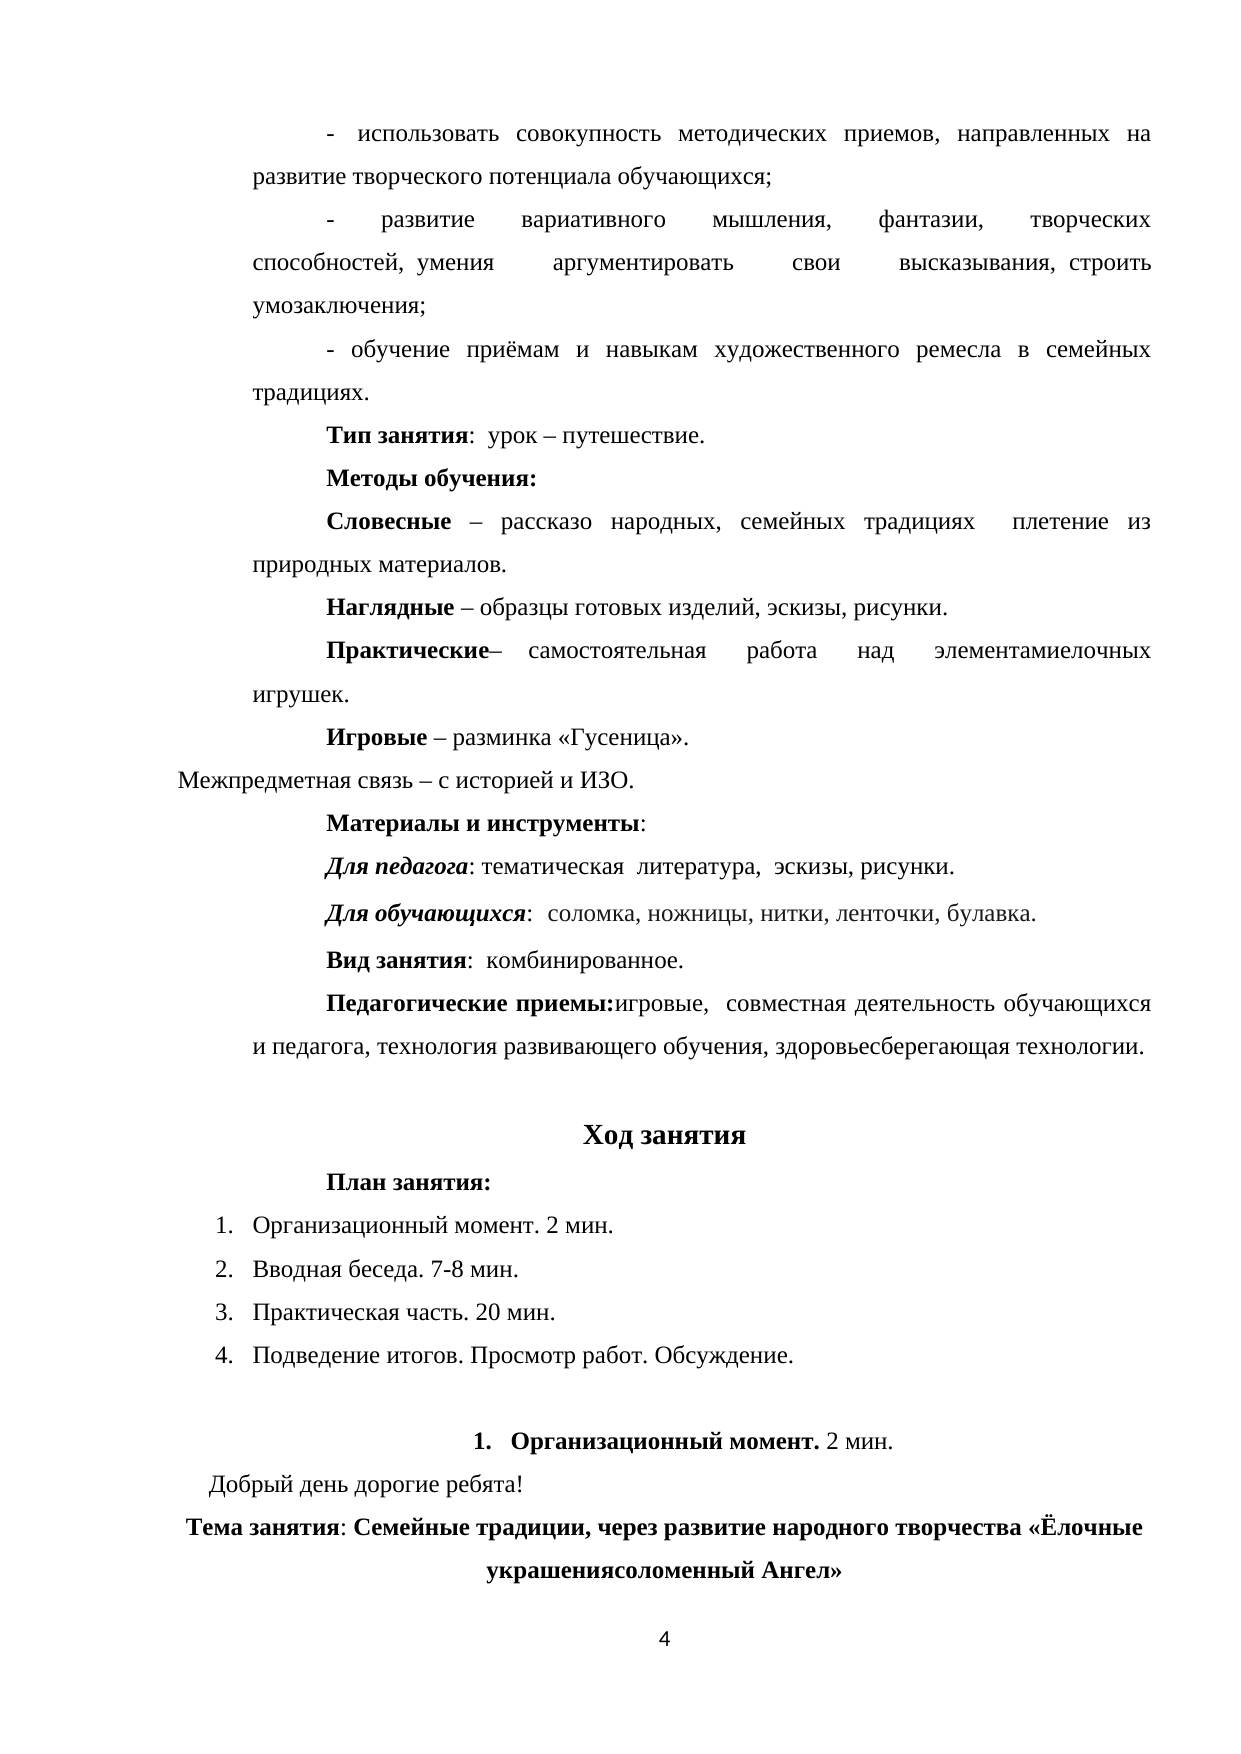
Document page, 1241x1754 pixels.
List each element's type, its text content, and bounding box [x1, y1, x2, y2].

text - обучение приёмам и навыкам художественного ремесла в семейных традициях. [252, 334, 1152, 406]
text Педагогические приемы:игровые, совместная деятельность обучающихся и педагога, технология развивающего обучения, здоровьесберегающая технологии. [252, 988, 1152, 1060]
text Словесные – рассказо народных, семейных традициях плетение из природных материалов. [252, 506, 1152, 578]
text Практические– самостоятельная работа над элементамиелочных игрушек. [252, 636, 1152, 707]
text Материалы и инструменты: [252, 808, 1152, 837]
text Наглядные – образцы готовых изделий, эскизы, рисунки. [252, 592, 1152, 621]
list Организационный момент. 2 мин. [215, 1211, 1152, 1239]
list Подведение итогов. Просмотр работ. Обсуждение. [215, 1340, 1152, 1369]
text Добрый день дорогие ребята! [177, 1469, 1152, 1498]
text План занятия: [252, 1167, 1152, 1196]
text Для педагога: тематическая литература, эскизы, рисунки. [252, 851, 1152, 880]
text - использовать совокупность методических приемов, направленных на развитие творческого потенциала обучающихся; [252, 118, 1152, 190]
text - развитие вариативного мышления, фантазии, творческих способностей, умения аргументировать свои высказывания, строить умозаключения; [252, 204, 1152, 248]
text Ход занятия [177, 1117, 1152, 1151]
list Вводная беседа. 7-8 мин. [215, 1254, 1152, 1282]
text Межпредметная связь – с историей и ИЗО. [177, 765, 1152, 794]
text Игровые – разминка «Гусеница». [252, 722, 1152, 751]
list Практическая часть. 20 мин. [215, 1297, 1152, 1326]
text Тип занятия: урок – путешествие. [252, 420, 1152, 449]
text Вид занятия: комбинированное. [252, 945, 1152, 973]
text Тема занятия: Семейные традиции, через развитие народного творчества «Ёлочные украшениясоломенный Ангел» [177, 1512, 1152, 1584]
list Организационный момент. 2 мин. [215, 1426, 1152, 1455]
text Методы обучения: [252, 463, 1152, 492]
text Для обучающихся: соломка, ножницы, нитки, ленточки, булавка. [547, 894, 1152, 928]
text Для обучающихся: соломка, ножницы, нитки, ленточки, булавка. [252, 894, 539, 928]
text - развитие вариативного мышления, фантазии, творческих способностей, умения аргументировать свои высказывания, строить умозаключения; [252, 276, 1152, 319]
